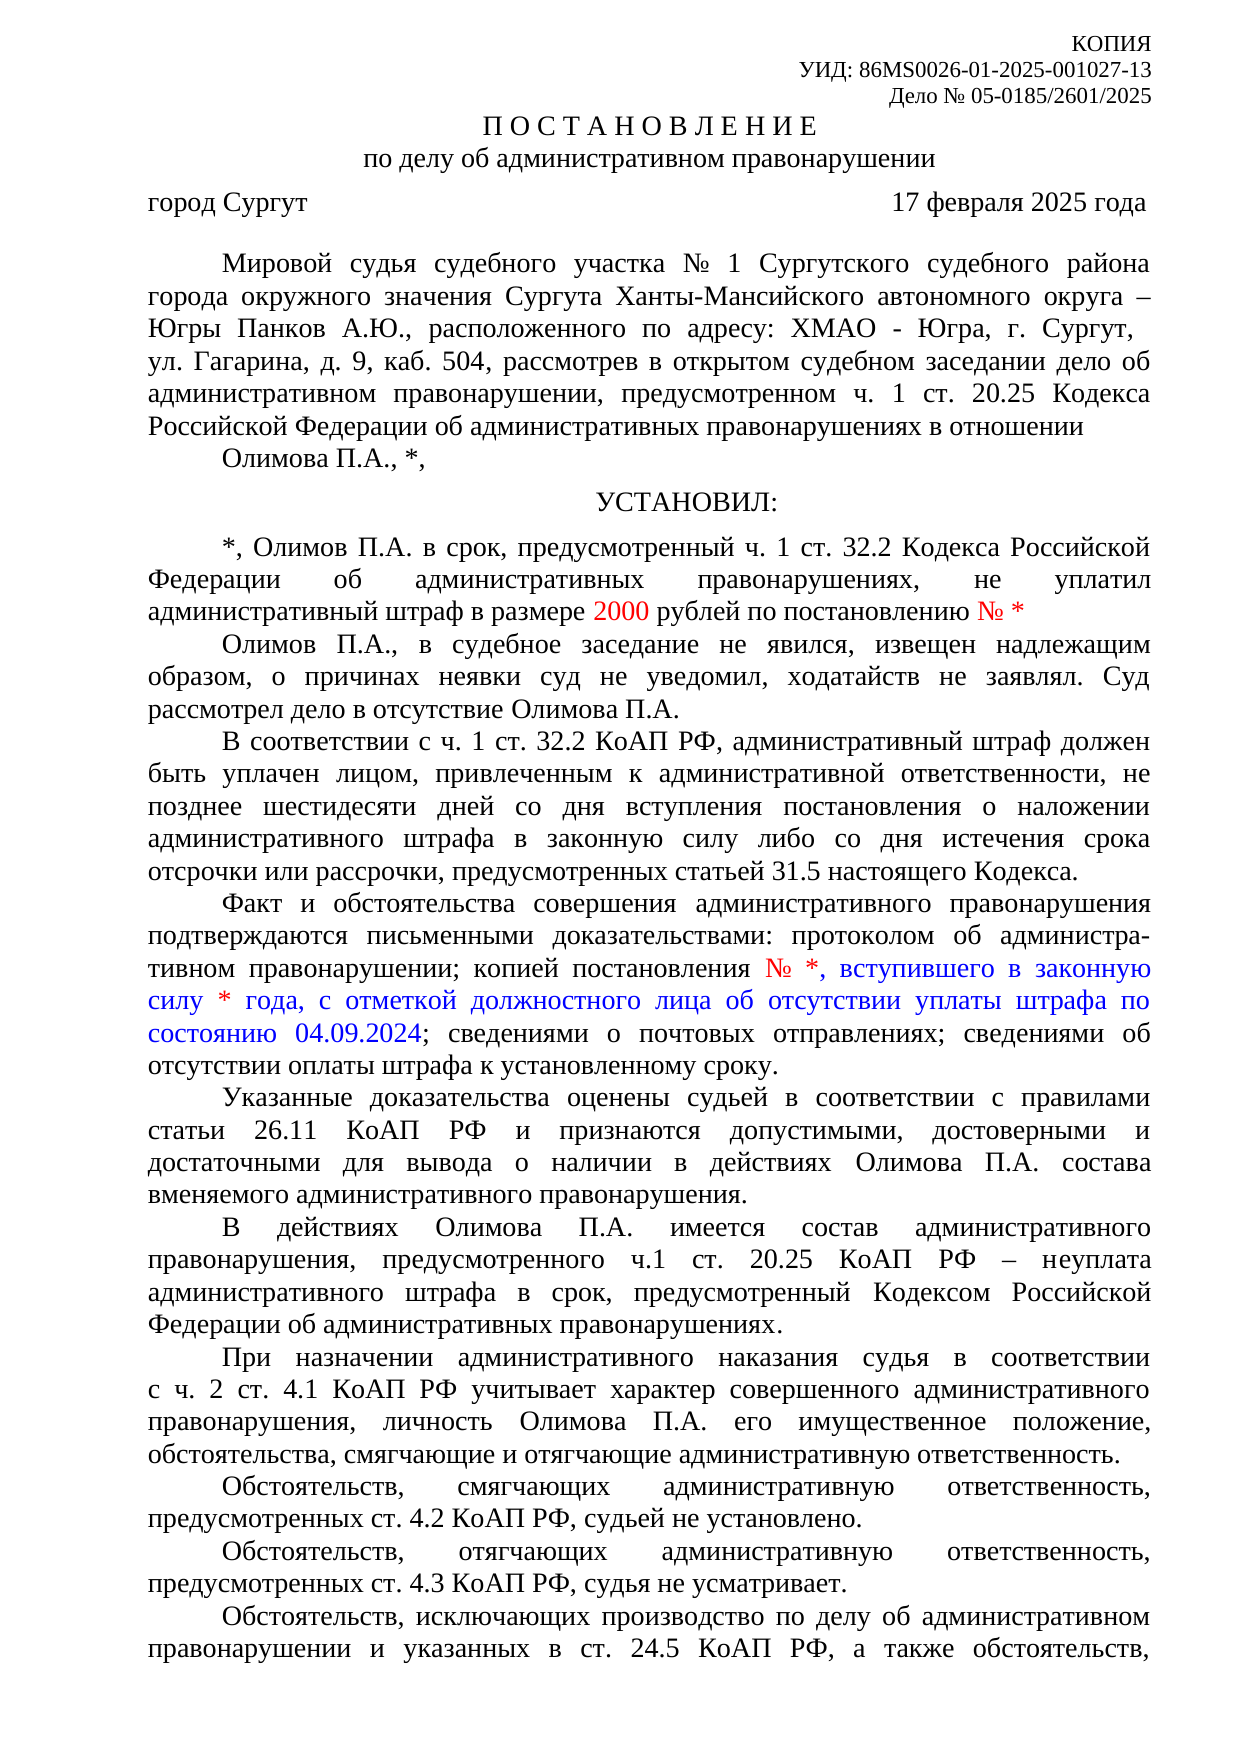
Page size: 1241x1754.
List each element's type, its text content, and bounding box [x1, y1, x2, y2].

text Обстоятельств, отягчающих административную ответственность, предусмотренных ст. 4.3 КоАП РФ, судья не усматривает. [148, 1534, 1152, 1599]
text Обстоятельств, смягчающих административную ответственность, предусмотренных ст. 4.2 КоАП РФ, судьей не установлено. [148, 1469, 1152, 1534]
text город Сургут 17 февраля 2025 года [148, 185, 1152, 218]
text УСТАНОВИЛ: [148, 485, 1152, 518]
text Факт и обстоятельства совершения административного правонарушения подтверждаются письменными доказательствами: протоколом об администра-тивном правонарушении; копией постановления № *, вступившего в законную силу * года, с отметкой должностного лица об отсутствии уплаты штрафа по состоянию 04.09.2024; сведениями о почтовых отправлениях; сведениями об отсутствии оплаты штрафа к установленному сроку. [148, 886, 1152, 1080]
title П О С Т А Н О В Л Е Н И Е [148, 109, 1152, 141]
text Олимов П.А., в судебное заседание не явился, извещен надлежащим образом, о причинах неявки суд не уведомил, ходатайств не заявлял. Суд рассмотрел дело в отсутствие Олимова П.А. [148, 627, 1152, 724]
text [148, 1599, 1152, 1663]
title УИД: 86MS0026-01-2025-001027-13 [148, 56, 1152, 82]
text В действиях Олимова П.А. имеется состав административного правонарушения, предусмотренного ч.1 ст. 20.25 КоАП РФ – неуплата административного штрафа в срок, предусмотренный Кодексом Российской Федерации об административных правонарушениях. [148, 1210, 1152, 1339]
text Олимова П.А., *, [148, 441, 1152, 473]
title КОПИЯ [148, 29, 1152, 56]
text Указанные доказательства оценены судьей в соответствии с правилами статьи 26.11 КоАП РФ и признаются допустимыми, достоверными и достаточными для вывода о наличии в действиях Олимова П.А. состава вменяемого административного правонарушения. [148, 1080, 1152, 1210]
text *, Олимов П.А. в срок, предусмотренный ч. 1 ст. 32.2 Кодекса Российской Федерации об административных правонарушениях, не уплатил административный штраф в размере 2000 рублей по постановлению № * [148, 530, 1152, 627]
title Дело № 05-0185/2601/2025 [148, 82, 1152, 109]
text При назначении административного наказания судья в соответствии с ч. 2 ст. 4.1 КоАП РФ учитывает характер совершенного административного правонарушения, личность Олимова П.А. его имущественное положение, обстоятельства, смягчающие и отягчающие административную ответственность. [148, 1339, 1152, 1469]
text В соответствии с ч. 1 ст. 32.2 КоАП РФ, административный штраф должен быть уплачен лицом, привлеченным к административной ответственности, не позднее шестидесяти дней со дня вступления постановления о наложении административного штрафа в законную силу либо со дня истечения срока отсрочки или рассрочки, предусмотренных статьей 31.5 настоящего Кодекса. [148, 724, 1152, 886]
title по делу об административном правонарушении [148, 141, 1152, 173]
text Мировой судья судебного участка № 1 Сургутского судебного района города окружного значения Сургута Ханты-Мансийского автономного округа – Югры Панков А.Ю., расположенного по адресу: ХМАО - Югра, г. Сургут, ул. Гагарина, д. 9, каб. 504, рассмотрев в открытом судебном заседании дело об административном правонарушении, предусмотренном ч. 1 ст. 20.25 Кодекса Российской Федерации об административных правонарушениях в отношении [148, 247, 1152, 441]
